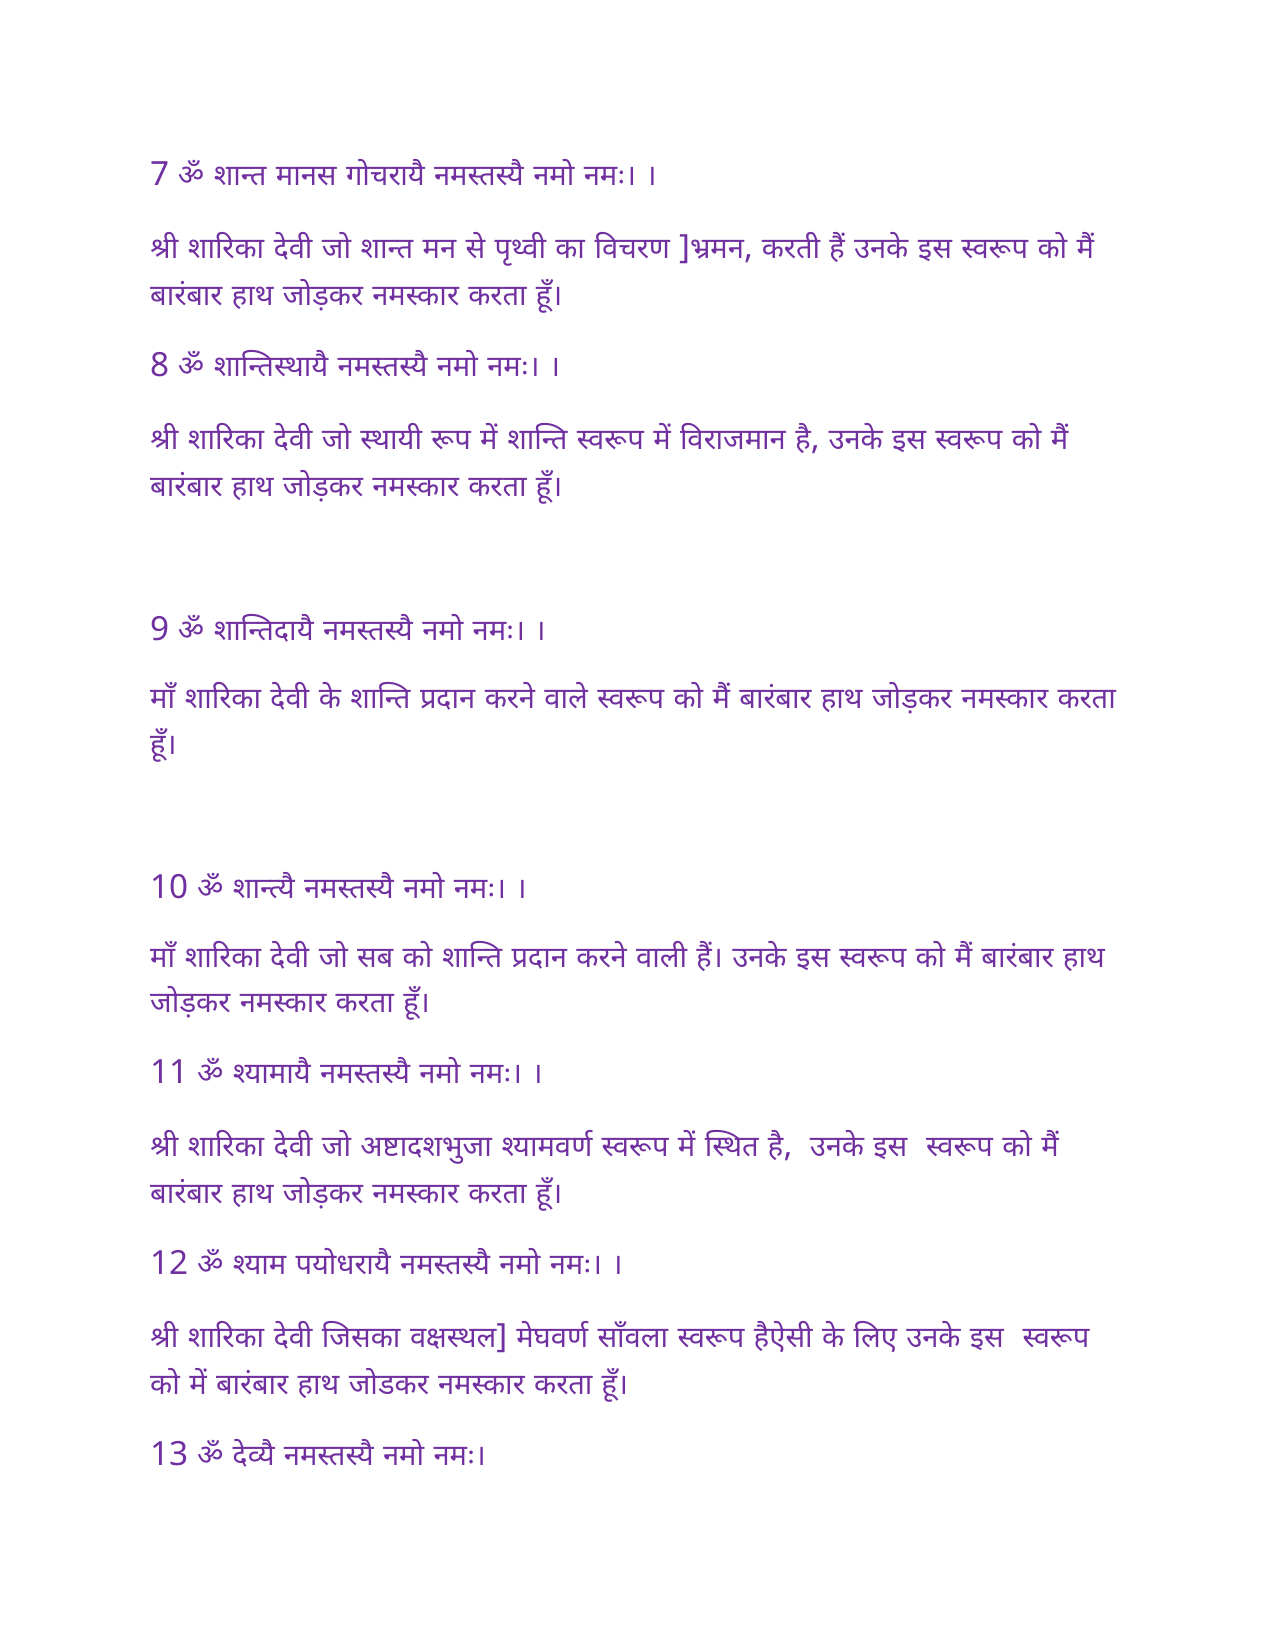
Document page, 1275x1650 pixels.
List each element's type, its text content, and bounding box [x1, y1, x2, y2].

text श्री शारिका देवी जो अष्टादशभुजा श्यामवर्ण स्वरूप में स्थित है, उनके इस स्वरूप को मैं बारंबार हाथ जोड़कर नमस्कार करता हूँ। [150, 1121, 1125, 1212]
text श्री शारिका देवी जो शान्त मन से पृथ्वी का विचरण ]भ्रमन, करती हैं उनके इस स्वरूप को मैं बारंबार हाथ जोड़कर नमस्कार करता हूँ। [150, 223, 1125, 314]
text श्री शारिका देवी जिसका वक्षस्थल] मेघवर्ण साँवला स्वरूप हैऐसी के लिए उनके इस स्वरूप को में बारंबार हाथ जोडकर नमस्कार करता हूँ। [150, 1312, 1125, 1403]
text माँ शारिका देवी के शान्ति प्रदान करने वाले स्वरूप को मैं बारंबार हाथ जोड़कर नमस्कार करता हूँ। [150, 678, 1125, 763]
text 13 ॐ देव्यै नमस्तस्यै नमो नमः। [150, 1429, 1125, 1475]
text 11 ॐ श्यामायै नमस्तस्यै नमो नमः। । [150, 1048, 1125, 1093]
text 9 ॐ शान्तिदायै नमस्तस्यै नमो नमः। । [150, 605, 1125, 650]
text श्री शारिका देवी जो स्थायी रूप में शान्ति स्वरूप में विराजमान है, उनके इस स्वरूप को मैं बारंबार हाथ जोड़कर नमस्कार करता हूँ। [150, 414, 1125, 505]
text 12 ॐ श्याम पयोधरायै नमस्तस्यै नमो नमः। । [150, 1239, 1125, 1284]
text माँ शारिका देवी जो सब को शान्ति प्रदान करने वाली हैं। उनके इस स्वरूप को मैं बारंबार हाथ जोड़कर नमस्कार करता हूँ। [150, 936, 1125, 1021]
text 8 ॐ शान्तिस्थायै नमस्तस्यै नमो नमः। । [150, 341, 1125, 386]
text 10 ॐ शान्त्यै नमस्तस्यै नमो नमः। । [150, 863, 1125, 908]
text 7 ॐ शान्त मानस गोचरायै नमस्तस्यै नमो नमः। । [150, 150, 1125, 195]
